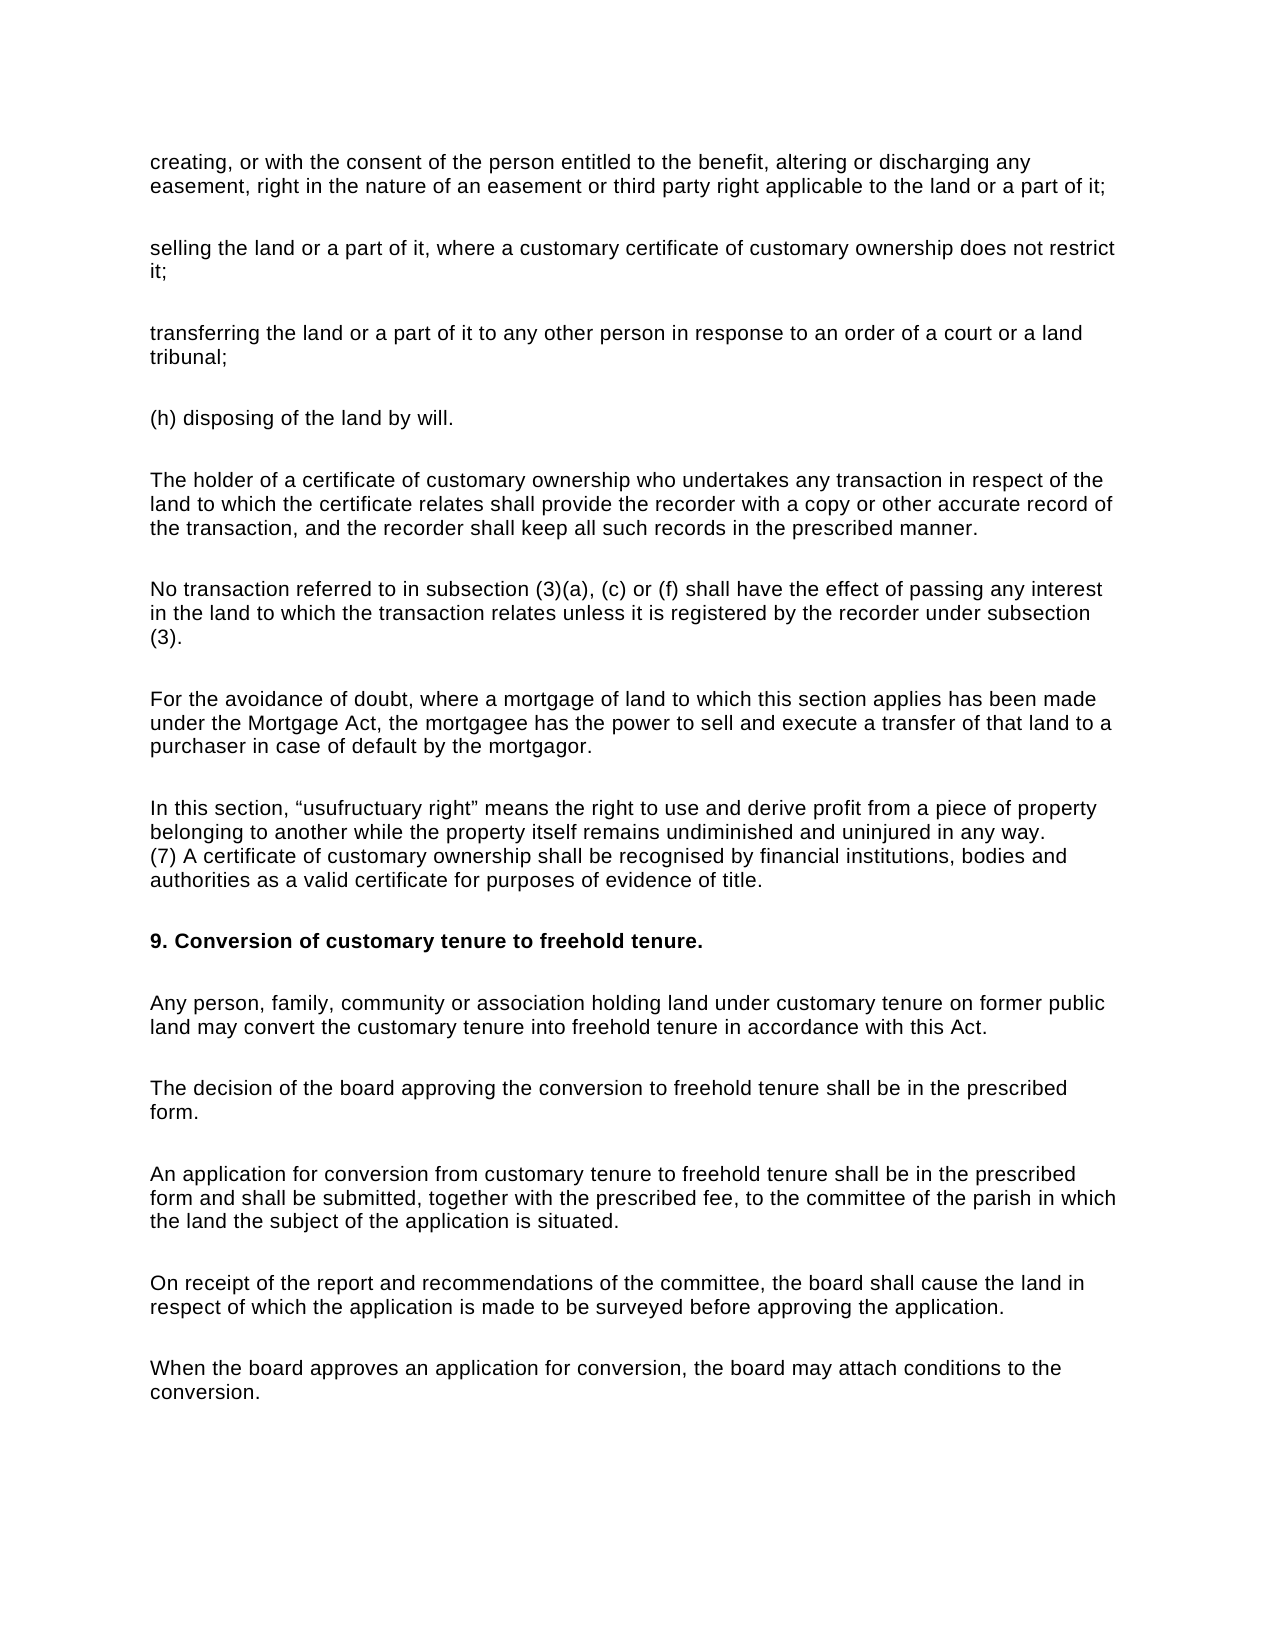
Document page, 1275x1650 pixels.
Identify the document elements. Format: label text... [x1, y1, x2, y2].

text When the board approves an application for conversion, the board may attach conditions to the conversion. [150, 1356, 1125, 1404]
text No transaction referred to in subsection (3)(a), (c) or (f) shall have the effect of passing any interest in the land to which the transaction relates unless it is registered by the recorder under subsection (3). [150, 577, 1125, 649]
text The holder of a certificate of customary ownership who undertakes any transaction in respect of the land to which the certificate relates shall provide the recorder with a copy or other accurate record of the transaction, and the recorder shall keep all such records in the prescribed manner. [150, 468, 1125, 539]
text 9. Conversion of customary tenure to freehold tenure. [150, 929, 1125, 953]
text On receipt of the report and recommendations of the committee, the board shall cause the land in respect of which the application is made to be surveyed before approving the application. [150, 1271, 1125, 1319]
text In this section, “usufructuary right” means the right to use and derive profit from a piece of property belonging to another while the property itself remains undiminished and uninjured in any way. (7) A certificate of customary ownership shall be recognised by financial institutions, bodies and authorities as a valid certificate for purposes of evidence of title. [150, 796, 1125, 892]
text transferring the land or a part of it to any other person in response to an order of a court or a land tribunal; [150, 321, 1125, 369]
text The decision of the board approving the conversion to freehold tenure shall be in the prescribed form. [150, 1076, 1125, 1124]
text Any person, family, community or association holding land under customary tenure on former public land may convert the customary tenure into freehold tenure in accordance with this Act. [150, 991, 1125, 1038]
text selling the land or a part of it, where a customary certificate of customary ownership does not restrict it; [150, 235, 1125, 283]
text An application for conversion from customary tenure to freehold tenure shall be in the prescribed form and shall be submitted, together with the prescribed fee, to the committee of the parish in which the land the subject of the application is situated. [150, 1161, 1125, 1233]
text creating, or with the consent of the person entitled to the benefit, altering or discharging any easement, right in the nature of an easement or third party right applicable to the land or a part of it; [150, 150, 1125, 198]
text (h) disposing of the land by will. [150, 406, 1125, 430]
text For the avoidance of doubt, where a mortgage of land to which this section applies has been made under the Mortgage Act, the mortgagee has the power to sell and execute a transfer of that land to a purchaser in case of default by the mortgagor. [150, 686, 1125, 758]
